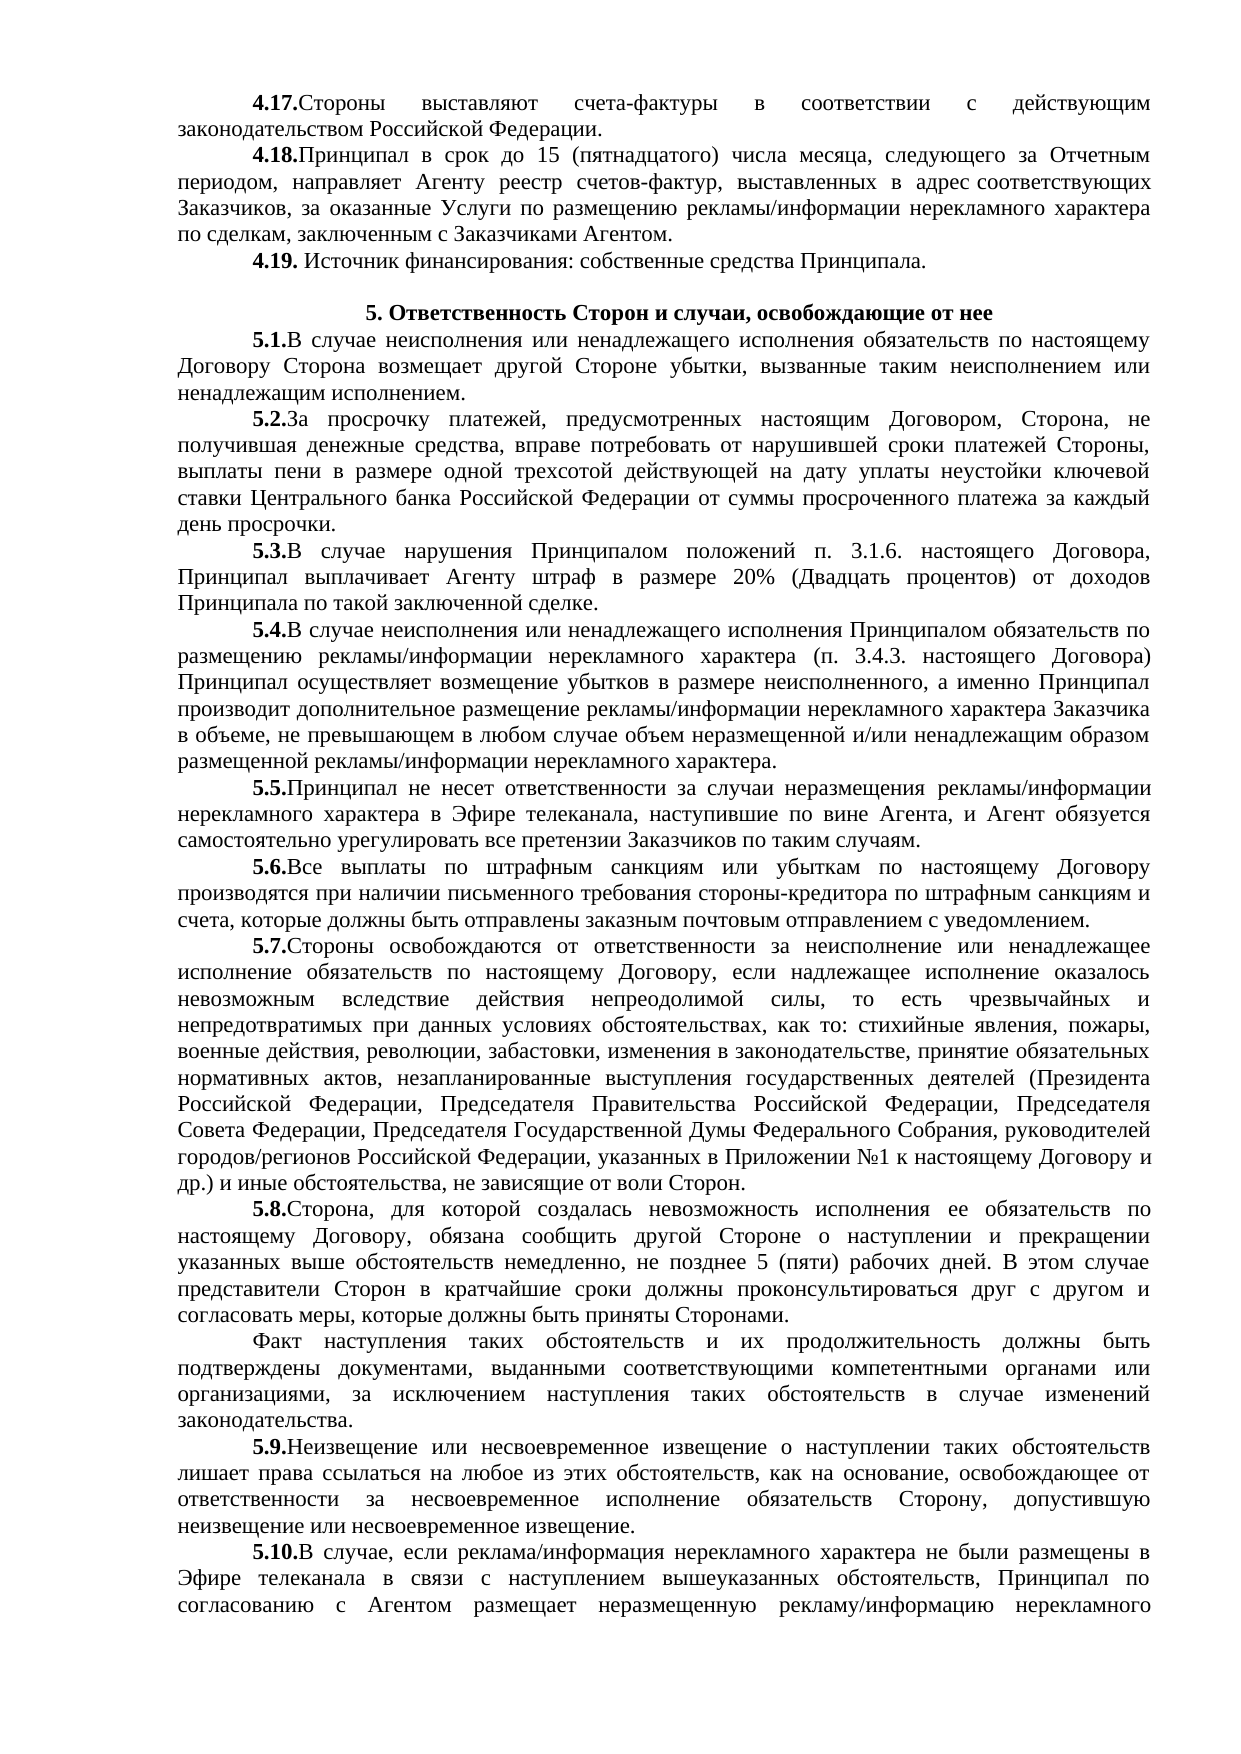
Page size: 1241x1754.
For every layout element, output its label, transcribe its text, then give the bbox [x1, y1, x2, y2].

text 5.5.Принципал не несет ответственности за случаи неразмещения рекламы/информации нерекламного характера в Эфире телеканала, наступившие по вине Агента, и Агент обязуется самостоятельно урегулировать все претензии Заказчиков по таким случаям. [177, 774, 1152, 853]
text 4.18.Принципал в срок до 15 (пятнадцатого) числа месяца, следующего за Отчетным периодом, направляет Агенту реестр счетов-фактур, выставленных в адрес соответствующих Заказчиков, за оказанные Услуги по размещению рекламы/информации нерекламного характера по сделкам, заключенным с Заказчиками Агентом. [177, 141, 1152, 247]
text 5.3.В случае нарушения Принципалом положений п. 3.1.6. настоящего Договора, Принципал выплачивает Агенту штраф в размере 20% (Двадцать процентов) от доходов Принципала по такой заключенной сделке. [177, 537, 1152, 616]
text 5.1.В случае неисполнения или ненадлежащего исполнения обязательств по настоящему Договору Сторона возмещает другой Стороне убытки, вызванные таким неисполнением или ненадлежащим исполнением. [177, 326, 1152, 405]
text 5.2.За просрочку платежей, предусмотренных настоящим Договором, Сторона, не получившая денежные средства, вправе потребовать от нарушившей сроки платежей Стороны, выплаты пени в размере одной трехсотой действующей на дату уплаты неустойки ключевой ставки Центрального банка Российской Федерации от суммы просроченного платежа за каждый день просрочки. [177, 405, 1152, 537]
text 5. Ответственность Сторон и случаи, освобождающие от нее [177, 299, 1152, 326]
text Факт наступления таких обстоятельств и их продолжительность должны быть подтверждены документами, выданными соответствующими компетентными органами или организациями, за исключением наступления таких обстоятельств в случае изменений законодательства. [177, 1327, 1152, 1433]
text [177, 1538, 1152, 1617]
text 5.7.Стороны освобождаются от ответственности за неисполнение или ненадлежащее исполнение обязательств по настоящему Договору, если надлежащее исполнение оказалось невозможным вследствие действия непреодолимой силы, то есть чрезвычайных и непредотвратимых при данных условиях обстоятельствах, как то: стихийные явления, пожары, военные действия, революции, забастовки, изменения в законодательстве, принятие обязательных нормативных актов, незапланированные выступления государственных деятелей (Президента Российской Федерации, Председателя Правительства Российской Федерации, Председателя Совета Федерации, Председателя Государственной Думы Федерального Собрания, руководителей городов/регионов Российской Федерации, указанных в Приложении №1 к настоящему Договору и др.) и иные обстоятельства, не зависящие от воли Сторон. [177, 932, 1152, 1196]
text 5.4.В случае неисполнения или ненадлежащего исполнения Принципалом обязательств по размещению рекламы/информации нерекламного характера (п. 3.4.3. настоящего Договора) Принципал осуществляет возмещение убытков в размере неисполненного, а именно Принципал производит дополнительное размещение рекламы/информации нерекламного характера Заказчика в объеме, не превышающем в любом случае объем неразмещенной и/или ненадлежащим образом размещенной рекламы/информации нерекламного характера. [177, 616, 1152, 774]
text 5.8.Сторона, для которой создалась невозможность исполнения ее обязательств по настоящему Договору, обязана сообщить другой Стороне о наступлении и прекращении указанных выше обстоятельств немедленно, не позднее 5 (пяти) рабочих дней. В этом случае представители Сторон в кратчайшие сроки должны проконсультироваться друг с другом и согласовать меры, которые должны быть приняты Сторонами. [177, 1196, 1152, 1327]
text 5.9.Неизвещение или несвоевременное извещение о наступлении таких обстоятельств лишает права ссылаться на любое из этих обстоятельств, как на основание, освобождающее от ответственности за несвоевременное исполнение обязательств Сторону, допустившую неизвещение или несвоевременное извещение. [177, 1433, 1152, 1538]
text 4.19. Источник финансирования: собственные средства Принципала. [177, 247, 1152, 273]
text 4.17.Стороны выставляют счета-фактуры в соответствии с действующим законодательством Российской Федерации. [177, 89, 1152, 141]
text 5.6.Все выплаты по штрафным санкциям или убыткам по настоящему Договору производятся при наличии письменного требования стороны-кредитора по штрафным санкциям и счета, которые должны быть отправлены заказным почтовым отправлением с уведомлением. [177, 853, 1152, 932]
